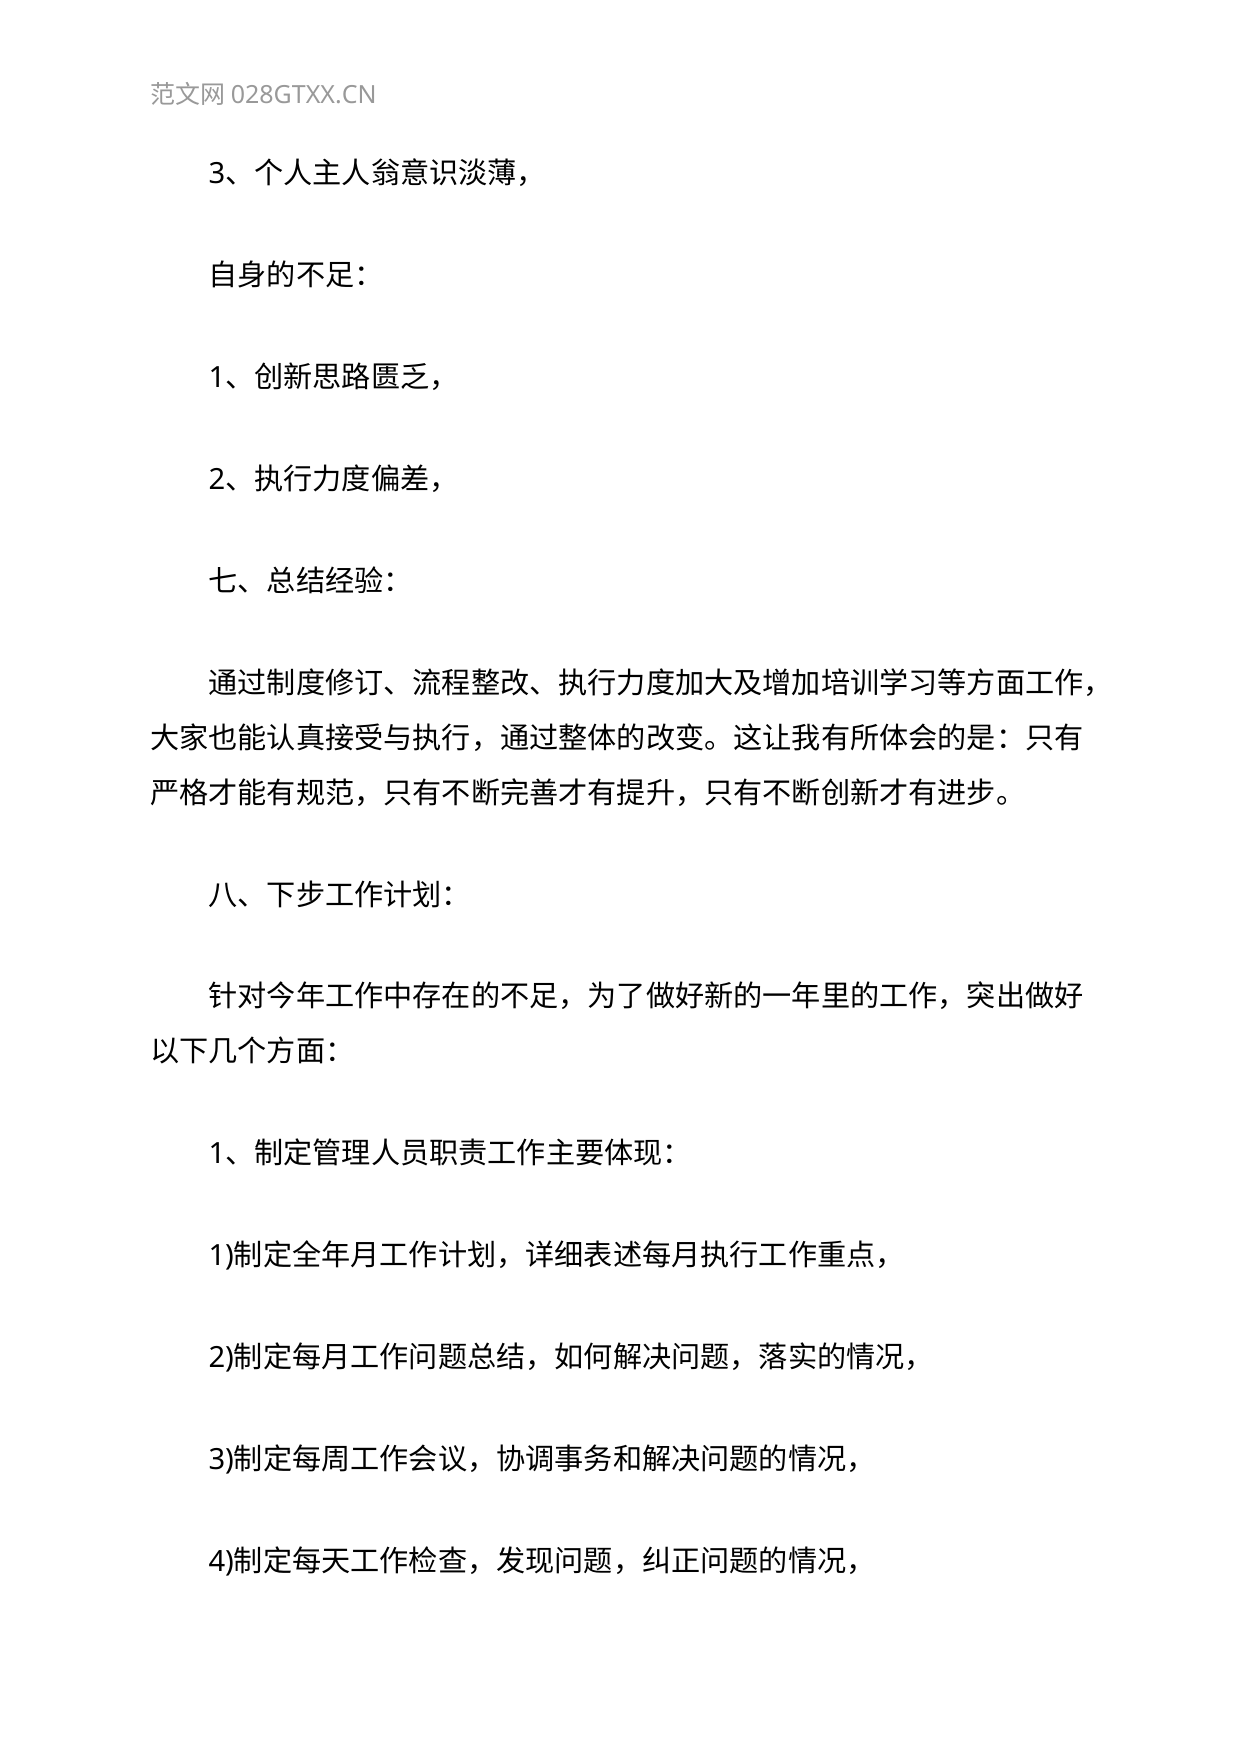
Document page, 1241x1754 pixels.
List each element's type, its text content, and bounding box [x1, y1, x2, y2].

text 八、下步工作计划： [150, 871, 1090, 913]
text 七、总结经验： [150, 558, 1090, 600]
text 2、执行力度偏差， [150, 456, 1090, 498]
text 2)制定每月工作问题总结，如何解决问题，落实的情况， [150, 1333, 1090, 1376]
text 4)制定每天工作检查，发现问题，纠正问题的情况， [150, 1537, 1090, 1580]
text 通过制度修订、流程整改、执行力度加大及增加培训学习等方面工作，大家也能认真接受与执行，通过整体的改变。这让我有所体会的是：只有严格才能有规范，只有不断完善才有提升，只有不断创新才有进步。 [150, 659, 1090, 812]
text 1、制定管理人员职责工作主要体现： [150, 1129, 1090, 1172]
text 3)制定每周工作会议，协调事务和解决问题的情况， [150, 1435, 1090, 1478]
text 1)制定全年月工作计划，详细表述每月执行工作重点， [150, 1231, 1090, 1274]
text 3、个人主人翁意识淡薄， [150, 150, 1090, 192]
text 针对今年工作中存在的不足，为了做好新的一年里的工作，突出做好以下几个方面： [150, 973, 1090, 1070]
text 1、创新思路匮乏， [150, 354, 1090, 396]
text 自身的不足： [150, 252, 1090, 294]
